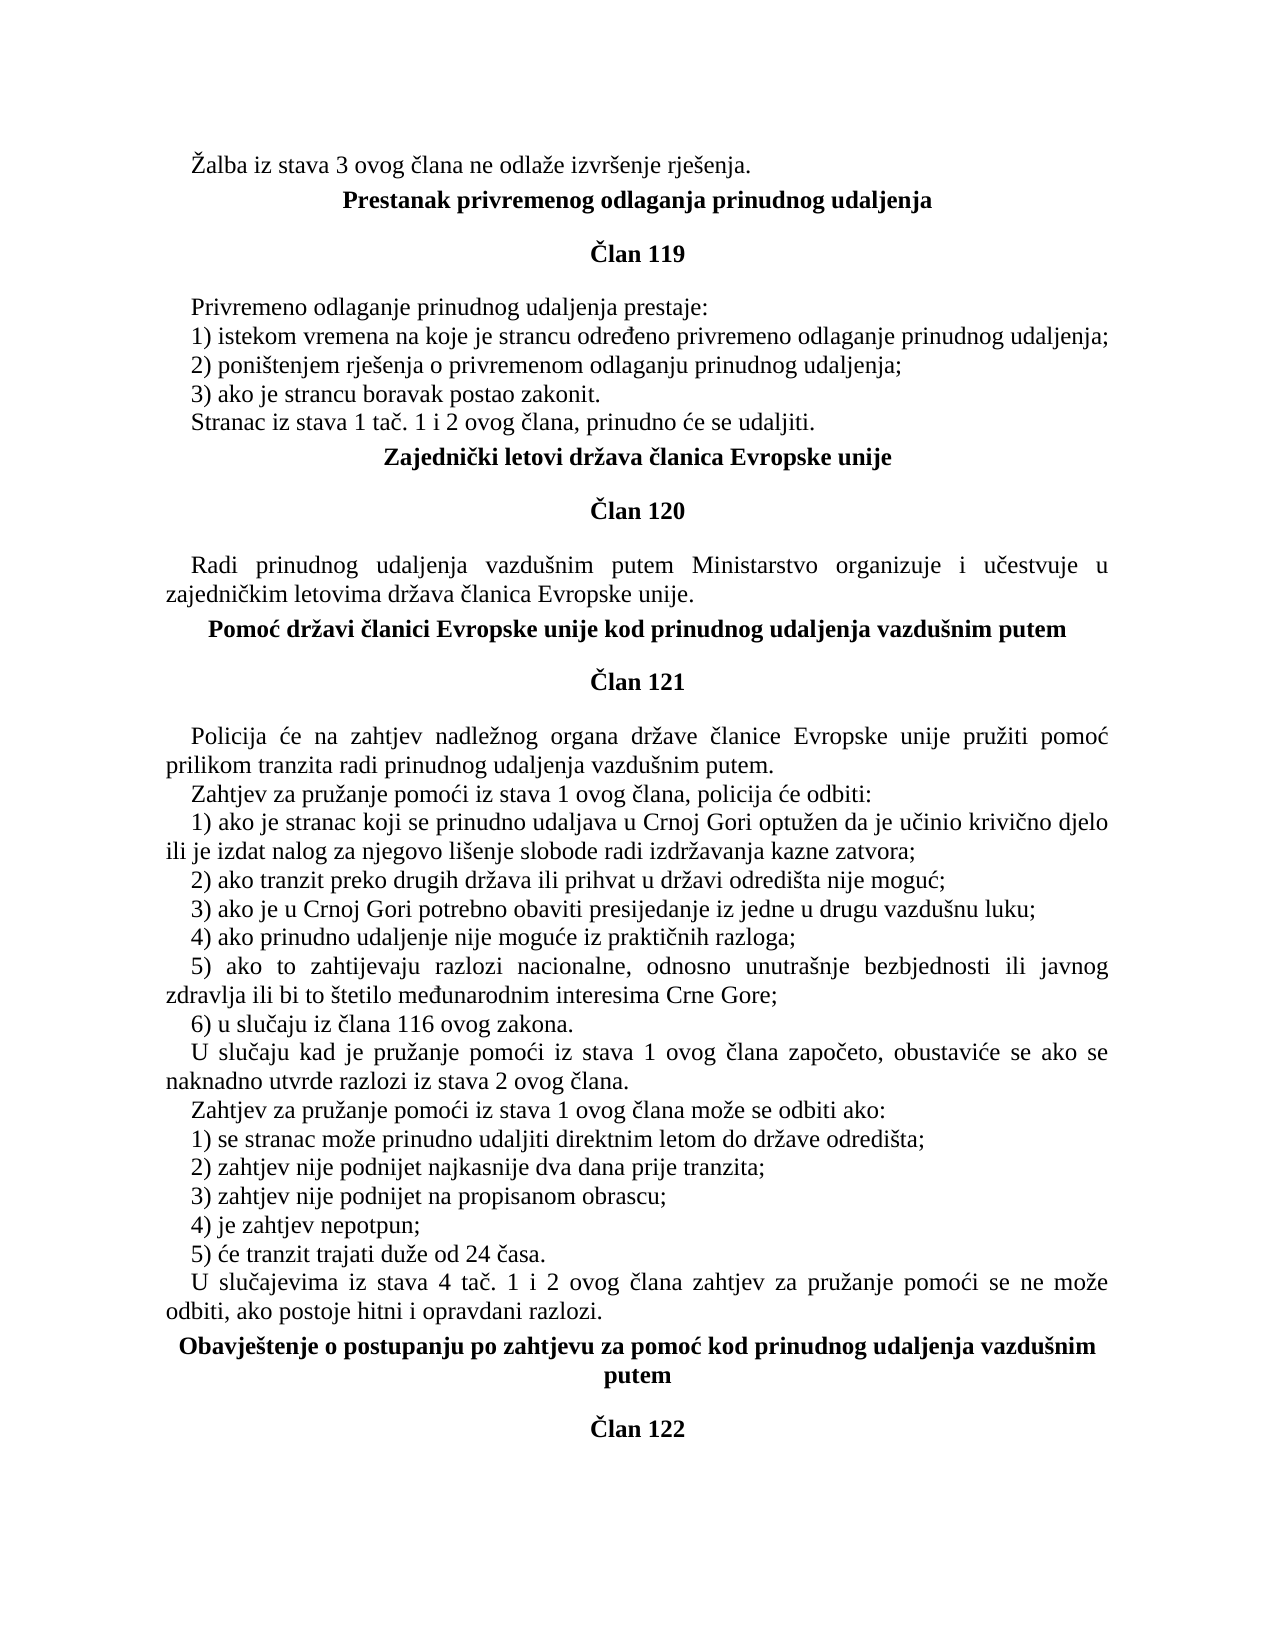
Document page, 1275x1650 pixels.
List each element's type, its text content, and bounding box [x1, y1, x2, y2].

text Član 122 [150, 1414, 1125, 1442]
text Obavještenje o postupanju po zahtjevu za pomoć kod prinudnog udaljenja vazdušnim putem [150, 1331, 1125, 1389]
text 3) ako je u Crnoj Gori potrebno obaviti presijedanje iz jedne u drugu vazdušnu luku; [166, 894, 1109, 922]
text Žalba iz stava 3 ovog člana ne odlaže izvršenje rješenja. [166, 150, 1109, 179]
text Član 121 [150, 667, 1125, 696]
text 2) zahtjev nije podnijet najkasnije dva dana prije tranzita; [166, 1152, 1109, 1181]
text U slučaju kad je pružanje pomoći iz stava 1 ovog člana započeto, obustaviće se ako se naknadno utvrde razlozi iz stava 2 ovog člana. [166, 1037, 1109, 1095]
text Policija će na zahtjev nadležnog organa države članice Evropske unije pružiti pomoć prilikom tranzita radi prinudnog udaljenja vazdušnim putem. [166, 721, 1109, 779]
text U slučajevima iz stava 4 tač. 1 i 2 ovog člana zahtjev za pružanje pomoći se ne može odbiti, ako postoje hitni i opravdani razlozi. [166, 1267, 1109, 1325]
text Član 119 [150, 239, 1125, 267]
text Privremeno odlaganje prinudnog udaljenja prestaje: [166, 292, 1109, 321]
text Zahtjev za pružanje pomoći iz stava 1 ovog člana može se odbiti ako: [166, 1095, 1109, 1124]
text 2) ako tranzit preko drugih država ili prihvat u državi odredišta nije moguć; [166, 865, 1109, 894]
text 1) istekom vremena na koje je strancu određeno privremeno odlaganje prinudnog udaljenja; [166, 321, 1109, 350]
text Radi prinudnog udaljenja vazdušnim putem Ministarstvo organizuje i učestvuje u zajedničkim letovima država članica Evropske unije. [166, 550, 1109, 607]
text 4) je zahtjev nepotpun; [166, 1210, 1109, 1239]
text 3) zahtjev nije podnijet na propisanom obrascu; [166, 1181, 1109, 1210]
text 3) ako je strancu boravak postao zakonit. [166, 379, 1109, 407]
text 1) se stranac može prinudno udaljiti direktnim letom do države odredišta; [166, 1124, 1109, 1152]
text 5) će tranzit trajati duže od 24 časa. [166, 1239, 1109, 1267]
text Pomoć državi članici Evropske unije kod prinudnog udaljenja vazdušnim putem [150, 614, 1125, 642]
text 6) u slučaju iz člana 116 ovog zakona. [166, 1009, 1109, 1037]
text 2) poništenjem rješenja o privremenom odlaganju prinudnog udaljenja; [166, 350, 1109, 379]
text Zahtjev za pružanje pomoći iz stava 1 ovog člana, policija će odbiti: [166, 779, 1109, 807]
text 4) ako prinudno udaljenje nije moguće iz praktičnih razloga; [166, 922, 1109, 951]
text Član 120 [150, 496, 1125, 525]
text Prestanak privremenog odlaganja prinudnog udaljenja [150, 185, 1125, 214]
text Zajednički letovi država članica Evropske unije [150, 442, 1125, 471]
text 5) ako to zahtijevaju razlozi nacionalne, odnosno unutrašnje bezbjednosti ili javnog zdravlja ili bi to štetilo međunarodnim interesima Crne Gore; [166, 951, 1109, 1009]
text Stranac iz stava 1 tač. 1 i 2 ovog člana, prinudno će se udaljiti. [166, 407, 1109, 436]
text 1) ako je stranac koji se prinudno udaljava u Crnoj Gori optužen da je učinio krivično djelo ili je izdat nalog za njegovo lišenje slobode radi izdržavanja kazne zatvora; [166, 807, 1109, 865]
